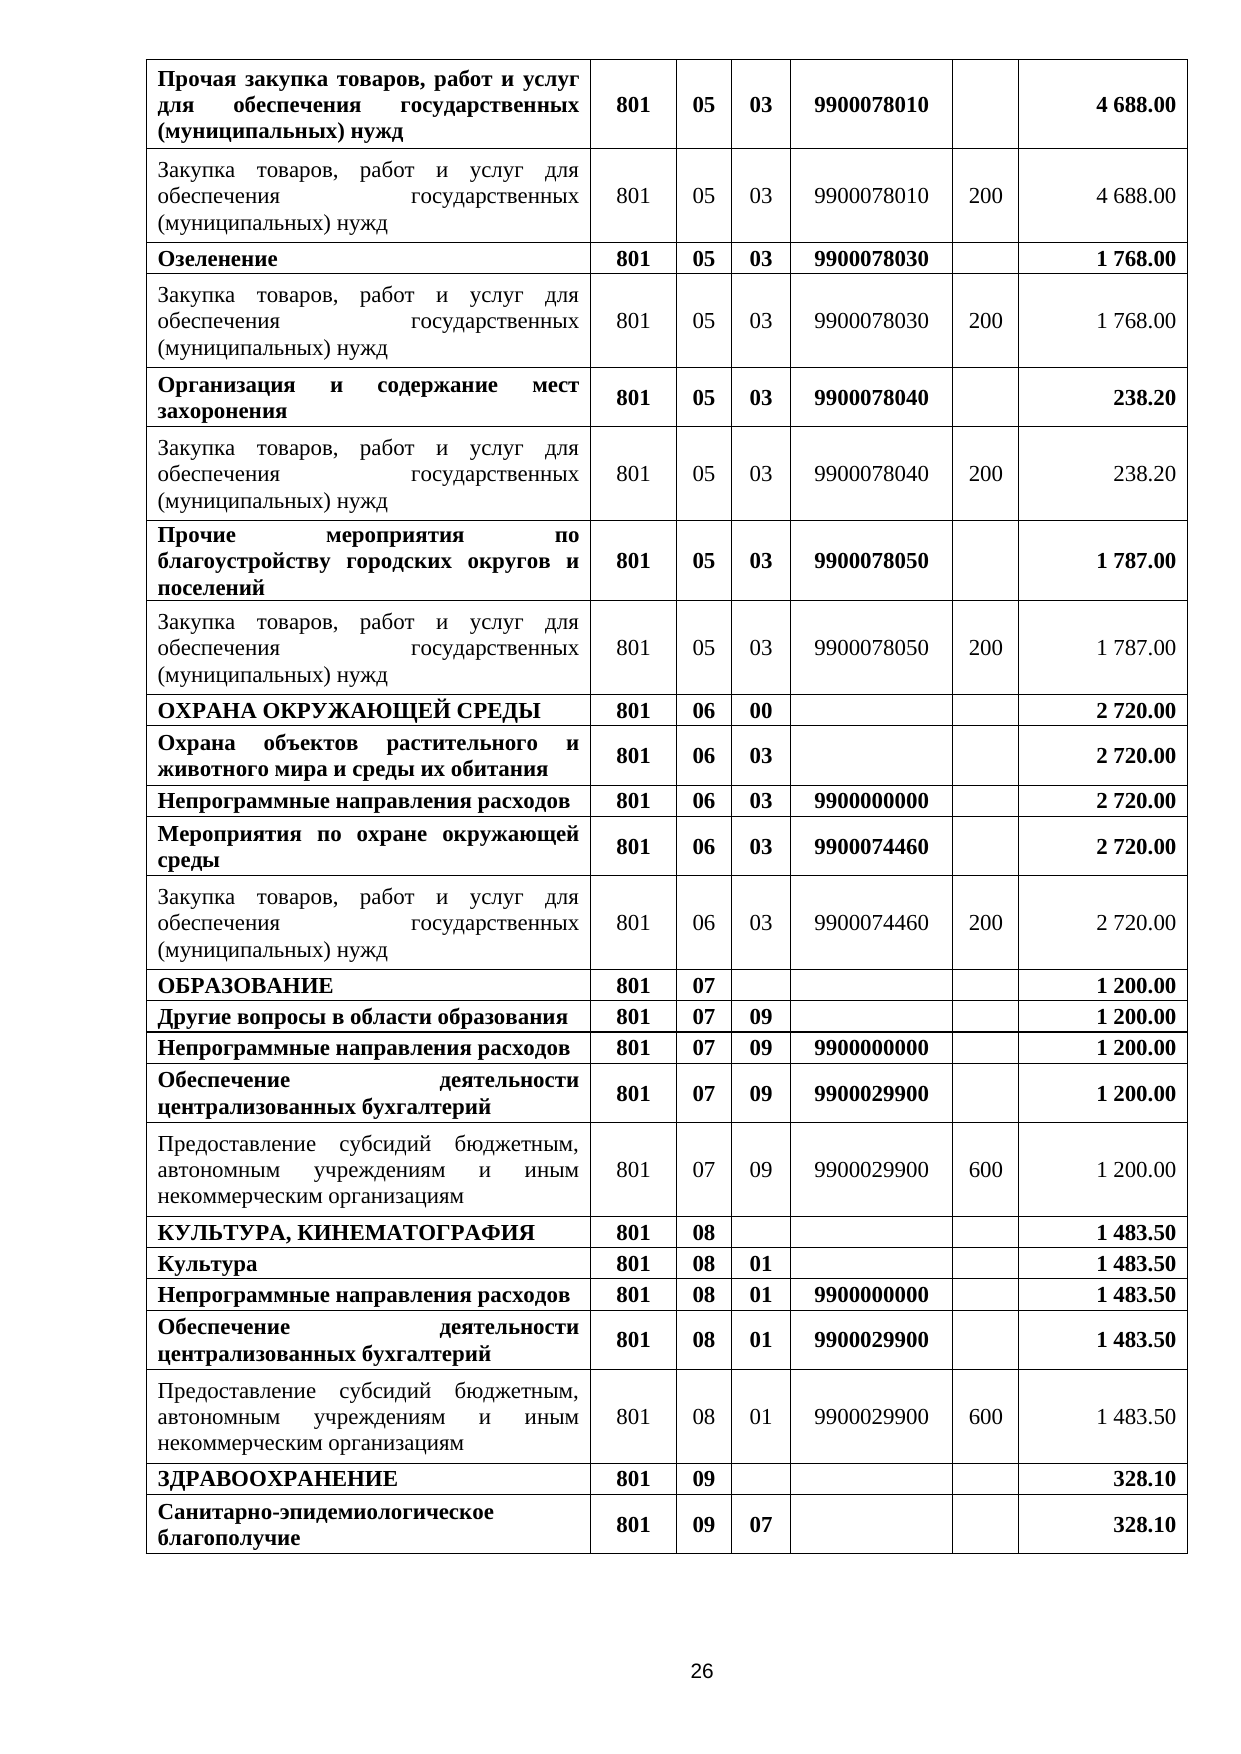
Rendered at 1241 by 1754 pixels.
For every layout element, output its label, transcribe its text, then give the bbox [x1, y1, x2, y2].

table_cell 06 [677, 786, 731, 816]
table_cell 09 [732, 1123, 790, 1216]
table_cell 07 [677, 970, 731, 1000]
table_cell 801 [591, 1001, 676, 1031]
table_cell 801 [591, 876, 676, 969]
table_cell 801 [591, 695, 676, 725]
table_cell 9900078010 [791, 149, 952, 242]
table_cell 9900000000 [791, 1033, 952, 1063]
table_cell 07 [732, 1495, 790, 1553]
table_cell 03 [732, 60, 790, 148]
table_cell Прочая закупка товаров, работ и услуг для обеспечения государственных (муниципальных) нужд [147, 60, 590, 148]
table_cell 2 720.00 [1019, 726, 1187, 784]
table_cell [953, 726, 1018, 784]
table_cell 01 [732, 1248, 790, 1278]
table_cell 801 [591, 1495, 676, 1553]
table_cell 05 [677, 427, 731, 520]
table_cell 200 [953, 427, 1018, 520]
table_cell 2 720.00 [1019, 817, 1187, 875]
table_cell 1 483.50 [1019, 1279, 1187, 1309]
table_cell 1 483.50 [1019, 1248, 1187, 1278]
table_cell 08 [677, 1370, 731, 1463]
table_cell 9900078030 [791, 243, 952, 273]
table_cell 03 [732, 427, 790, 520]
table_cell 01 [732, 1279, 790, 1309]
table_cell Организация и содержание мест захоронения [147, 368, 590, 426]
table_cell 238.20 [1019, 368, 1187, 426]
table_cell 801 [591, 1279, 676, 1309]
table_cell 08 [677, 1217, 731, 1247]
table_cell 1 200.00 [1019, 1001, 1187, 1031]
table_cell Обеспечение деятельности централизованных бухгалтерий [147, 1311, 590, 1369]
table_cell [732, 1464, 790, 1494]
table_cell [953, 1279, 1018, 1309]
table_cell 801 [591, 427, 676, 520]
table_cell 801 [591, 601, 676, 694]
table_cell 9900029900 [791, 1311, 952, 1369]
table_cell КУЛЬТУРА, КИНЕМАТОГРАФИЯ [147, 1217, 590, 1247]
table_cell 1 483.50 [1019, 1217, 1187, 1247]
table_cell 09 [677, 1464, 731, 1494]
table_cell Культура [147, 1248, 590, 1278]
table_cell [791, 1217, 952, 1247]
table_cell Непрограммные направления расходов [147, 1279, 590, 1309]
table_cell 05 [677, 521, 731, 600]
table_cell [732, 1217, 790, 1247]
table_cell 801 [591, 1033, 676, 1063]
table_cell 03 [732, 786, 790, 816]
table_cell Прочие мероприятия по благоустройству городских округов и поселений [147, 521, 590, 600]
table_cell 07 [677, 1033, 731, 1063]
table_cell [953, 1248, 1018, 1278]
table_cell 328.10 [1019, 1495, 1187, 1553]
table_cell 9900000000 [791, 1279, 952, 1309]
table_cell Предоставление субсидий бюджетным, автономным учреждениям и иным некоммерческим организациям [147, 1370, 590, 1463]
table_cell 09 [732, 1001, 790, 1031]
table_cell 801 [591, 243, 676, 273]
table_cell [791, 1464, 952, 1494]
table_cell Закупка товаров, работ и услуг для обеспечения государственных (муниципальных) нужд [147, 427, 590, 520]
table_cell ОБРАЗОВАНИЕ [147, 970, 590, 1000]
table_cell 06 [677, 876, 731, 969]
table_cell 9900078030 [791, 274, 952, 367]
table_cell [953, 1311, 1018, 1369]
table_cell 801 [591, 1370, 676, 1463]
table_cell 9900074460 [791, 876, 952, 969]
table_cell 801 [591, 368, 676, 426]
table_cell 03 [732, 726, 790, 784]
table_cell 801 [591, 817, 676, 875]
table_cell [953, 695, 1018, 725]
table_cell [791, 726, 952, 784]
table_cell 9900029900 [791, 1064, 952, 1122]
table_cell 801 [591, 521, 676, 600]
table_cell 07 [677, 1064, 731, 1122]
table_cell 801 [591, 1217, 676, 1247]
table_cell Закупка товаров, работ и услуг для обеспечения государственных (муниципальных) нужд [147, 601, 590, 694]
table_cell 600 [953, 1370, 1018, 1463]
table_cell 03 [732, 521, 790, 600]
table_cell [953, 60, 1018, 148]
table_cell 06 [677, 695, 731, 725]
table_cell 05 [677, 60, 731, 148]
table_cell [953, 1495, 1018, 1553]
table_cell 06 [677, 817, 731, 875]
table_cell [953, 970, 1018, 1000]
table_cell 801 [591, 1123, 676, 1216]
table_cell Предоставление субсидий бюджетным, автономным учреждениям и иным некоммерческим организациям [147, 1123, 590, 1216]
table_cell 03 [732, 368, 790, 426]
table_cell [791, 1248, 952, 1278]
table_cell 9900029900 [791, 1370, 952, 1463]
table_cell Обеспечение деятельности централизованных бухгалтерий [147, 1064, 590, 1122]
table_cell [953, 1217, 1018, 1247]
table_cell 06 [677, 726, 731, 784]
table_cell 200 [953, 601, 1018, 694]
table_cell 801 [591, 60, 676, 148]
table_cell Закупка товаров, работ и услуг для обеспечения государственных (муниципальных) нужд [147, 274, 590, 367]
table_cell 238.20 [1019, 427, 1187, 520]
table_cell [791, 1001, 952, 1031]
table_cell 801 [591, 1311, 676, 1369]
table_cell [953, 521, 1018, 600]
table_cell 03 [732, 149, 790, 242]
table_cell [791, 1495, 952, 1553]
table_cell 600 [953, 1123, 1018, 1216]
table_cell Охрана объектов растительного и животного мира и среды их обитания [147, 726, 590, 784]
table_cell 07 [677, 1123, 731, 1216]
table_cell 9900000000 [791, 786, 952, 816]
table_cell 09 [732, 1064, 790, 1122]
table_cell 1 483.50 [1019, 1370, 1187, 1463]
table_cell 2 720.00 [1019, 786, 1187, 816]
table_cell 05 [677, 368, 731, 426]
table_cell 05 [677, 243, 731, 273]
table_cell 1 200.00 [1019, 970, 1187, 1000]
table_cell 9900078040 [791, 427, 952, 520]
table_cell 1 768.00 [1019, 274, 1187, 367]
table_cell 00 [732, 695, 790, 725]
table_cell 1 200.00 [1019, 1064, 1187, 1122]
table_cell 08 [677, 1248, 731, 1278]
table_cell 328.10 [1019, 1464, 1187, 1494]
table_cell [953, 817, 1018, 875]
table_cell 9900078010 [791, 60, 952, 148]
table_cell ОХРАНА ОКРУЖАЮЩЕЙ СРЕДЫ [147, 695, 590, 725]
table_cell 4 688.00 [1019, 60, 1187, 148]
table_cell Санитарно-эпидемиологическое благополучие [147, 1495, 590, 1553]
table_cell 03 [732, 817, 790, 875]
table_cell Озеленение [147, 243, 590, 273]
table_cell 4 688.00 [1019, 149, 1187, 242]
table_cell 09 [732, 1033, 790, 1063]
table_cell 01 [732, 1370, 790, 1463]
table_cell [953, 786, 1018, 816]
table_cell 9900078050 [791, 601, 952, 694]
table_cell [147, 149, 590, 242]
table_cell 801 [591, 970, 676, 1000]
table_cell 200 [953, 149, 1018, 242]
table_cell [953, 1001, 1018, 1031]
table_cell 1 200.00 [1019, 1123, 1187, 1216]
table_cell 801 [591, 274, 676, 367]
table_cell 801 [591, 1064, 676, 1122]
table_cell 9900029900 [791, 1123, 952, 1216]
table_cell Непрограммные направления расходов [147, 786, 590, 816]
table_cell [953, 1064, 1018, 1122]
table_cell 1 483.50 [1019, 1311, 1187, 1369]
table_cell 08 [677, 1279, 731, 1309]
table_cell 801 [591, 149, 676, 242]
table_cell 03 [732, 274, 790, 367]
table_cell Непрограммные направления расходов [147, 1033, 590, 1063]
table_cell [791, 695, 952, 725]
table_cell [953, 1033, 1018, 1063]
table_cell 2 720.00 [1019, 876, 1187, 969]
table_cell [953, 368, 1018, 426]
table_cell 801 [591, 786, 676, 816]
table_cell 08 [677, 1311, 731, 1369]
table_cell [953, 1464, 1018, 1494]
table_cell 05 [677, 149, 731, 242]
table_cell 801 [591, 726, 676, 784]
table_cell 03 [732, 601, 790, 694]
table_cell 1 768.00 [1019, 243, 1187, 273]
table_cell [791, 970, 952, 1000]
table_cell ЗДРАВООХРАНЕНИЕ [147, 1464, 590, 1494]
table_cell 9900078040 [791, 368, 952, 426]
table_cell 200 [953, 876, 1018, 969]
table_cell 801 [591, 1248, 676, 1278]
table_cell Мероприятия по охране окружающей среды [147, 817, 590, 875]
table_cell 9900074460 [791, 817, 952, 875]
table_cell 01 [732, 1311, 790, 1369]
table_cell 09 [677, 1495, 731, 1553]
table_cell 07 [677, 1001, 731, 1031]
table_cell [732, 970, 790, 1000]
table_cell 03 [732, 243, 790, 273]
table_cell 2 720.00 [1019, 695, 1187, 725]
table_cell 05 [677, 274, 731, 367]
table_cell 200 [953, 274, 1018, 367]
table_cell Закупка товаров, работ и услуг для обеспечения государственных (муниципальных) нужд [147, 876, 590, 969]
table_cell 1 787.00 [1019, 601, 1187, 694]
table_cell 05 [677, 601, 731, 694]
table_cell [953, 243, 1018, 273]
table_cell 1 787.00 [1019, 521, 1187, 600]
table_cell Другие вопросы в области образования [147, 1001, 590, 1031]
table_cell 1 200.00 [1019, 1033, 1187, 1063]
table_cell 9900078050 [791, 521, 952, 600]
table_cell 801 [591, 1464, 676, 1494]
table_cell 03 [732, 876, 790, 969]
